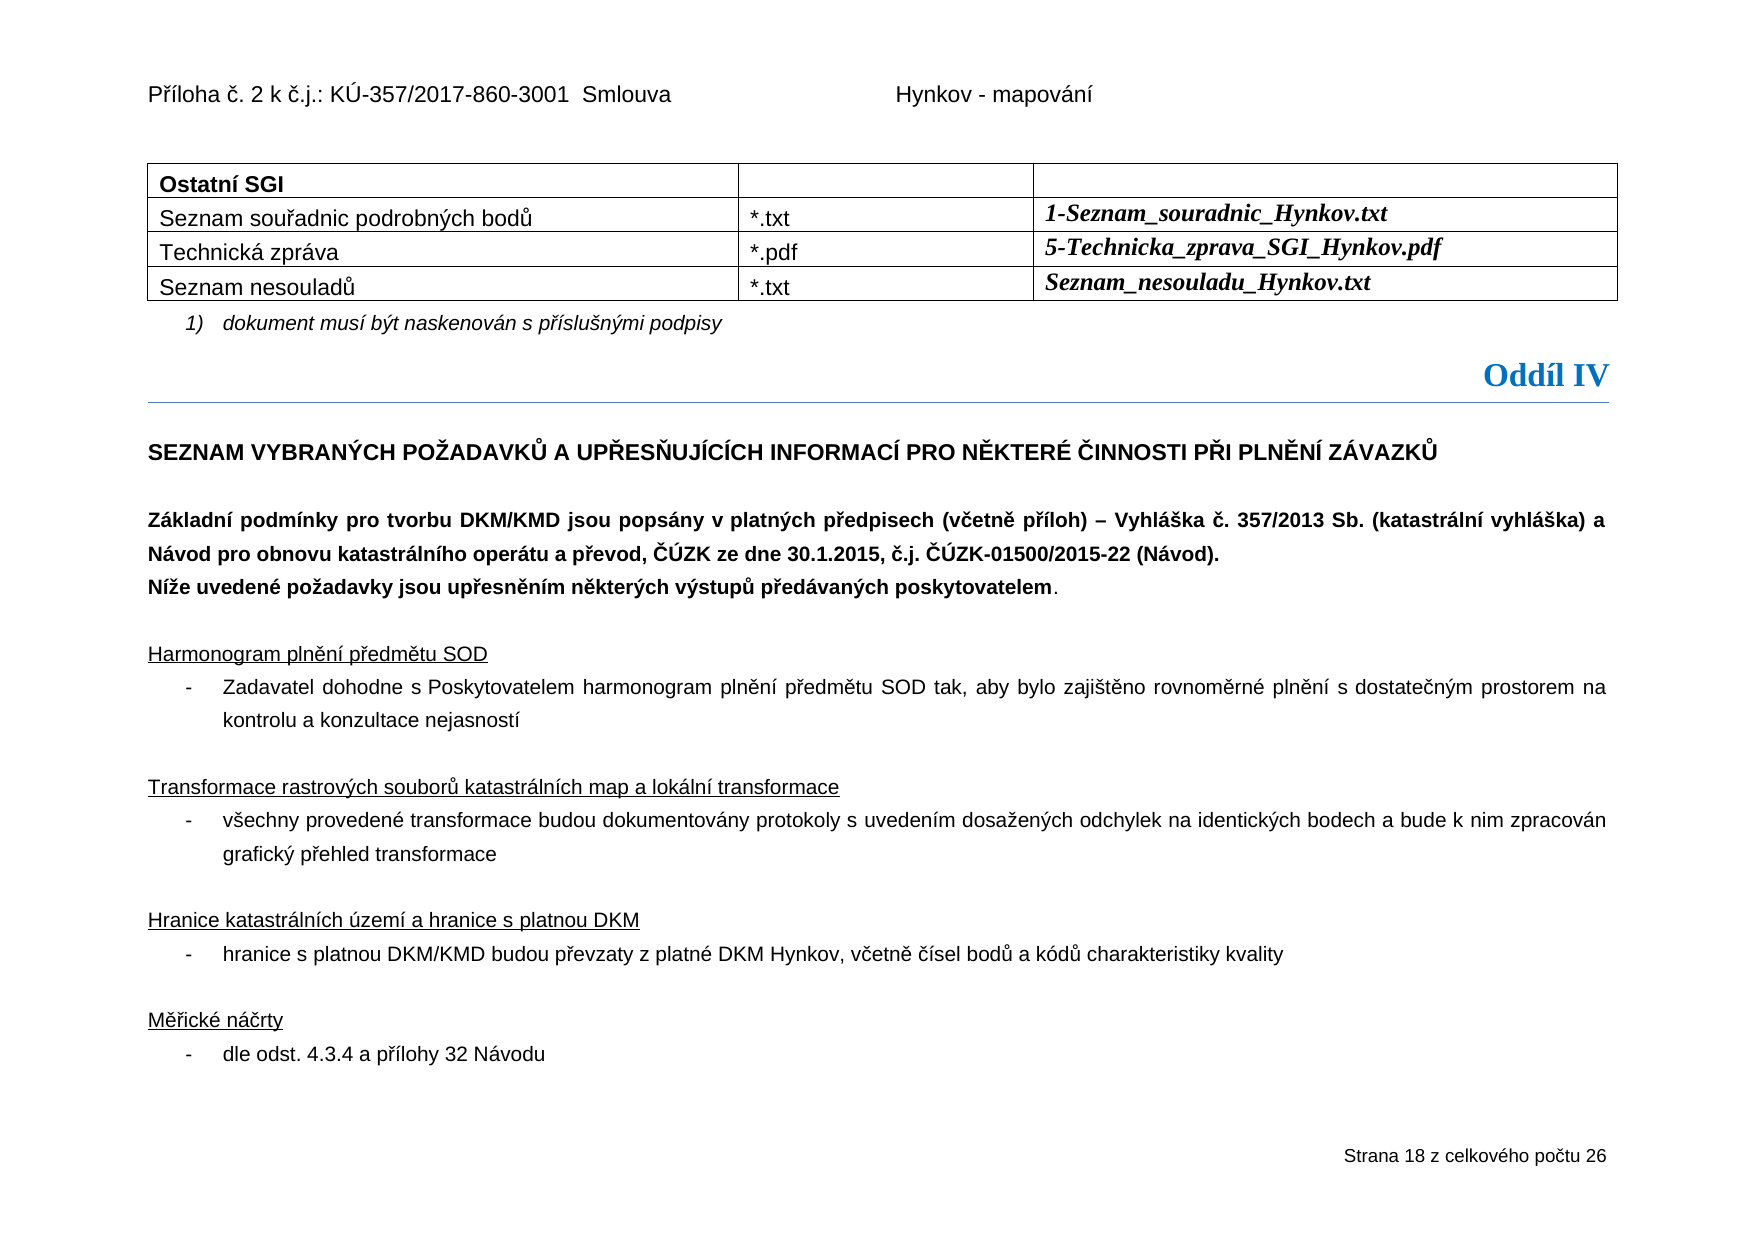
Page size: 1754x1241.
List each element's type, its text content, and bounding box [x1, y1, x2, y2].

text Harmonogram plnění předmětu SOD [148, 632, 1606, 665]
table_cell *.txt [739, 198, 1033, 231]
table_cell 1-Seznam_souradnic_Hynkov.txt [1034, 198, 1617, 231]
table_cell [739, 164, 1033, 197]
table_cell *.txt [739, 267, 1033, 300]
table_cell 5-Technicka_zprava_SGI_Hynkov.pdf [1034, 232, 1617, 266]
table_cell *.pdf [739, 232, 1033, 266]
text Oddíl IV [148, 355, 1609, 402]
text Měřické náčrty [148, 999, 1606, 1032]
text Níže uvedené požadavky jsou upřesněním některých výstupů předávaných poskytovatelem. [148, 565, 1606, 599]
text Základní podmínky pro tvorbu DKM/KMD jsou popsány v platných předpisech (včetně příloh) – Vyhláška č. 357/2013 Sb. (katastrální vyhláška) a Návod pro obnovu katastrálního operátu a převod, ČÚZK ze dne 30.1.2015, č.j. ČÚZK-01500/2015-22 (Návod). [148, 499, 1606, 565]
table_cell Seznam_nesouladu_Hynkov.txt [1034, 267, 1617, 300]
text Hranice katastrálních území a hranice s platnou DKM [148, 899, 1606, 932]
list dle odst. 4.3.4 a přílohy 32 Návodu [185, 1032, 1606, 1065]
text Transformace rastrových souborů katastrálních map a lokální transformace [148, 765, 1606, 799]
table_cell Technická zpráva [148, 232, 738, 266]
table_cell [1034, 164, 1617, 197]
table_cell Seznam souřadnic podrobných bodů [148, 198, 738, 231]
list dokument musí být naskenován s příslušnými podpisy [185, 301, 1606, 334]
table_cell Ostatní SGI [148, 164, 738, 197]
list hranice s platnou DKM/KMD budou převzaty z platné DKM Hynkov, včetně čísel bodů a kódů charakteristiky kvality [185, 932, 1606, 965]
text SEZNAM VYBRANÝCH POŽADAVKŮ A UPŘESŇUJÍCÍCH INFORMACÍ PRO NĚKTERÉ ČINNOSTI PŘI PLNĚNÍ ZÁVAZKŮ [148, 432, 1606, 465]
table_cell Seznam nesouladů [148, 267, 738, 300]
list všechny provedené transformace budou dokumentovány protokoly s uvedením dosažených odchylek na identických bodech a bude k nim zpracován grafický přehled transformace [185, 799, 1606, 865]
list Zadavatel dohodne s Poskytovatelem harmonogram plnění předmětu SOD tak, aby bylo zajištěno rovnoměrné plnění s dostatečným prostorem na kontrolu a konzultace nejasností [185, 665, 1606, 732]
